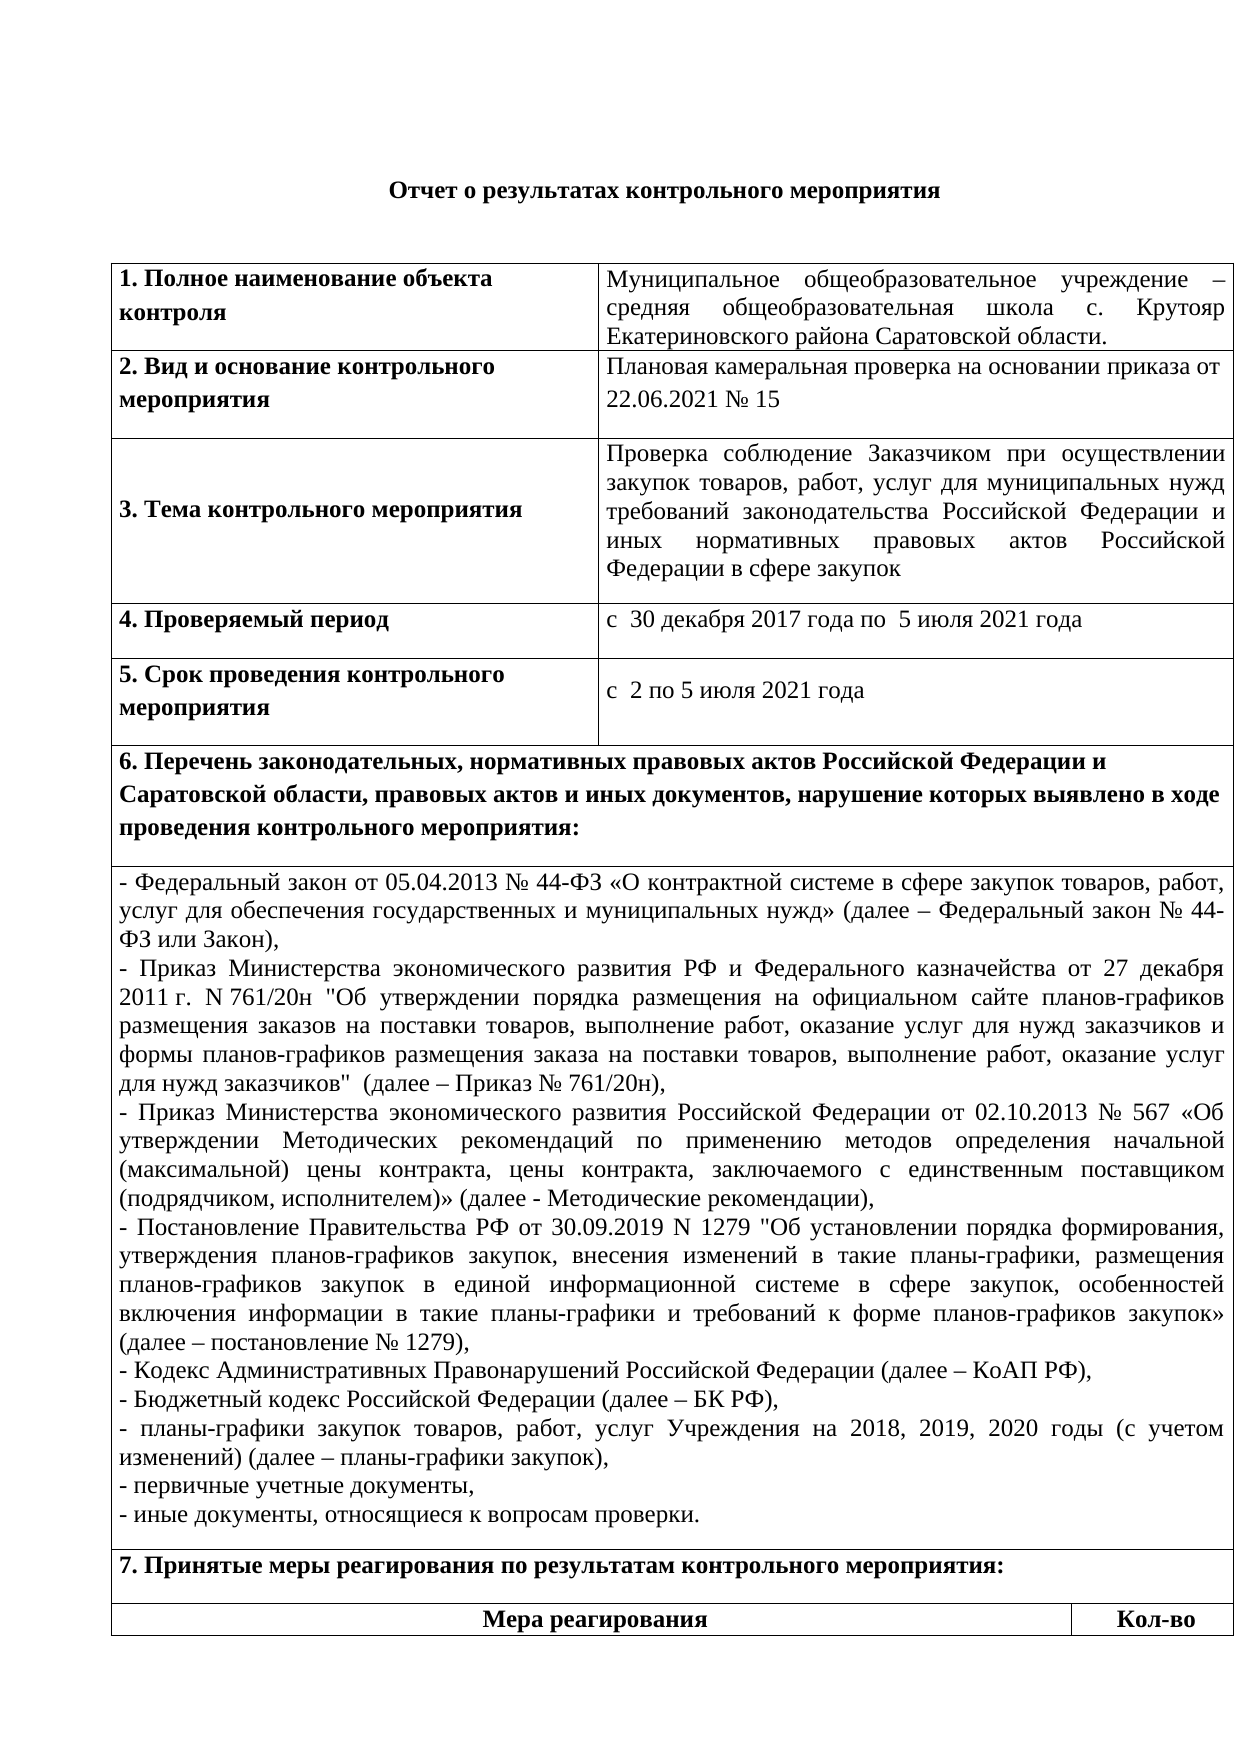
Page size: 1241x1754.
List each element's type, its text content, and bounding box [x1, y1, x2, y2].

table_cell Мера реагирования [112, 1604, 1071, 1635]
table_cell Кол-во [1072, 1604, 1233, 1635]
table_cell с 30 декабря 2017 года по 5 июля 2021 года [599, 604, 1233, 658]
table_cell Плановая камеральная проверка на основании приказа от 22.06.2021 № 15 [599, 351, 1233, 437]
table_cell с 2 по 5 июля 2021 года [599, 659, 1233, 745]
table_header Муниципальное общеобразовательное учреждение – средняя общеобразовательная школа с. Крутояр Екатериновского района Саратовской области. [599, 264, 1233, 350]
table_cell 3. Тема контрольного мероприятия [112, 439, 598, 603]
table_cell Проверка соблюдение Заказчиком при осуществлении закупок товаров, работ, услуг для муниципальных нужд требований законодательства Российской Федерации и иных нормативных правовых актов Российской Федерации в сфере закупок [599, 439, 1233, 603]
table_cell 5. Срок проведения контрольного мероприятия [112, 659, 598, 745]
table_cell 4. Проверяемый период [112, 604, 598, 658]
table_header 1. Полное наименование объекта контроля [112, 264, 598, 350]
table_cell 6. Перечень законодательных, нормативных правовых актов Российской Федерации и Саратовской области, правовых актов и иных документов, нарушение которых выявлено в ходе проведения контрольного мероприятия: [112, 746, 1233, 866]
table_cell 7. Принятые меры реагирования по результатам контрольного мероприятия: [112, 1550, 1233, 1603]
text Отчет о результатах контрольного мероприятия [177, 176, 1152, 204]
table_cell - Федеральный закон от 05.04.2013 № 44-ФЗ «О контрактной системе в сфере закупок товаров, работ, услуг для обеспечения государственных и муниципальных нужд» (далее – Федеральный закон № 44-ФЗ или Закон), - Приказ Министерства экономического развития РФ и Федерального казначейства от 27 декабря 2011 г. N 761/20н "Об утверждении порядка размещения на официальном сайте планов-графиков размещения заказов на поставки товаров, выполнение работ, оказание услуг для нужд заказчиков и формы планов-графиков размещения заказа на поставки товаров, выполнение работ, оказание услуг для нужд заказчиков" (далее – Приказ № 761/20н), - Приказ Министерства экономического развития Российской Федерации от 02.10.2013 № 567 «Об утверждении Методических рекомендаций по применению методов определения начальной (максимальной) цены контракта, цены контракта, заключаемого с единственным поставщиком (подрядчиком, исполнителем)» (далее - Методические рекомендации), - Постановление Правительства РФ от 30.09.2019 N 1279 "Об установлении порядка формирования, утверждения планов-графиков закупок, внесения изменений в такие планы-графики, размещения планов-графиков закупок в единой информационной системе в сфере закупок, особенностей включения информации в такие планы-графики и требований к форме планов-графиков закупок» (далее – постановление № 1279), - Кодекс Административных Правонарушений Российской Федерации (далее – КоАП РФ), - Бюджетный кодекс Российской Федерации (далее – БК РФ), - планы-графики закупок товаров, работ, услуг Учреждения на 2018, 2019, 2020 годы (с учетом изменений) (далее – планы-графики закупок), - первичные учетные документы, - иные документы, относящиеся к вопросам проверки. [112, 867, 1233, 1549]
table_cell 2. Вид и основание контрольного мероприятия [112, 351, 598, 437]
